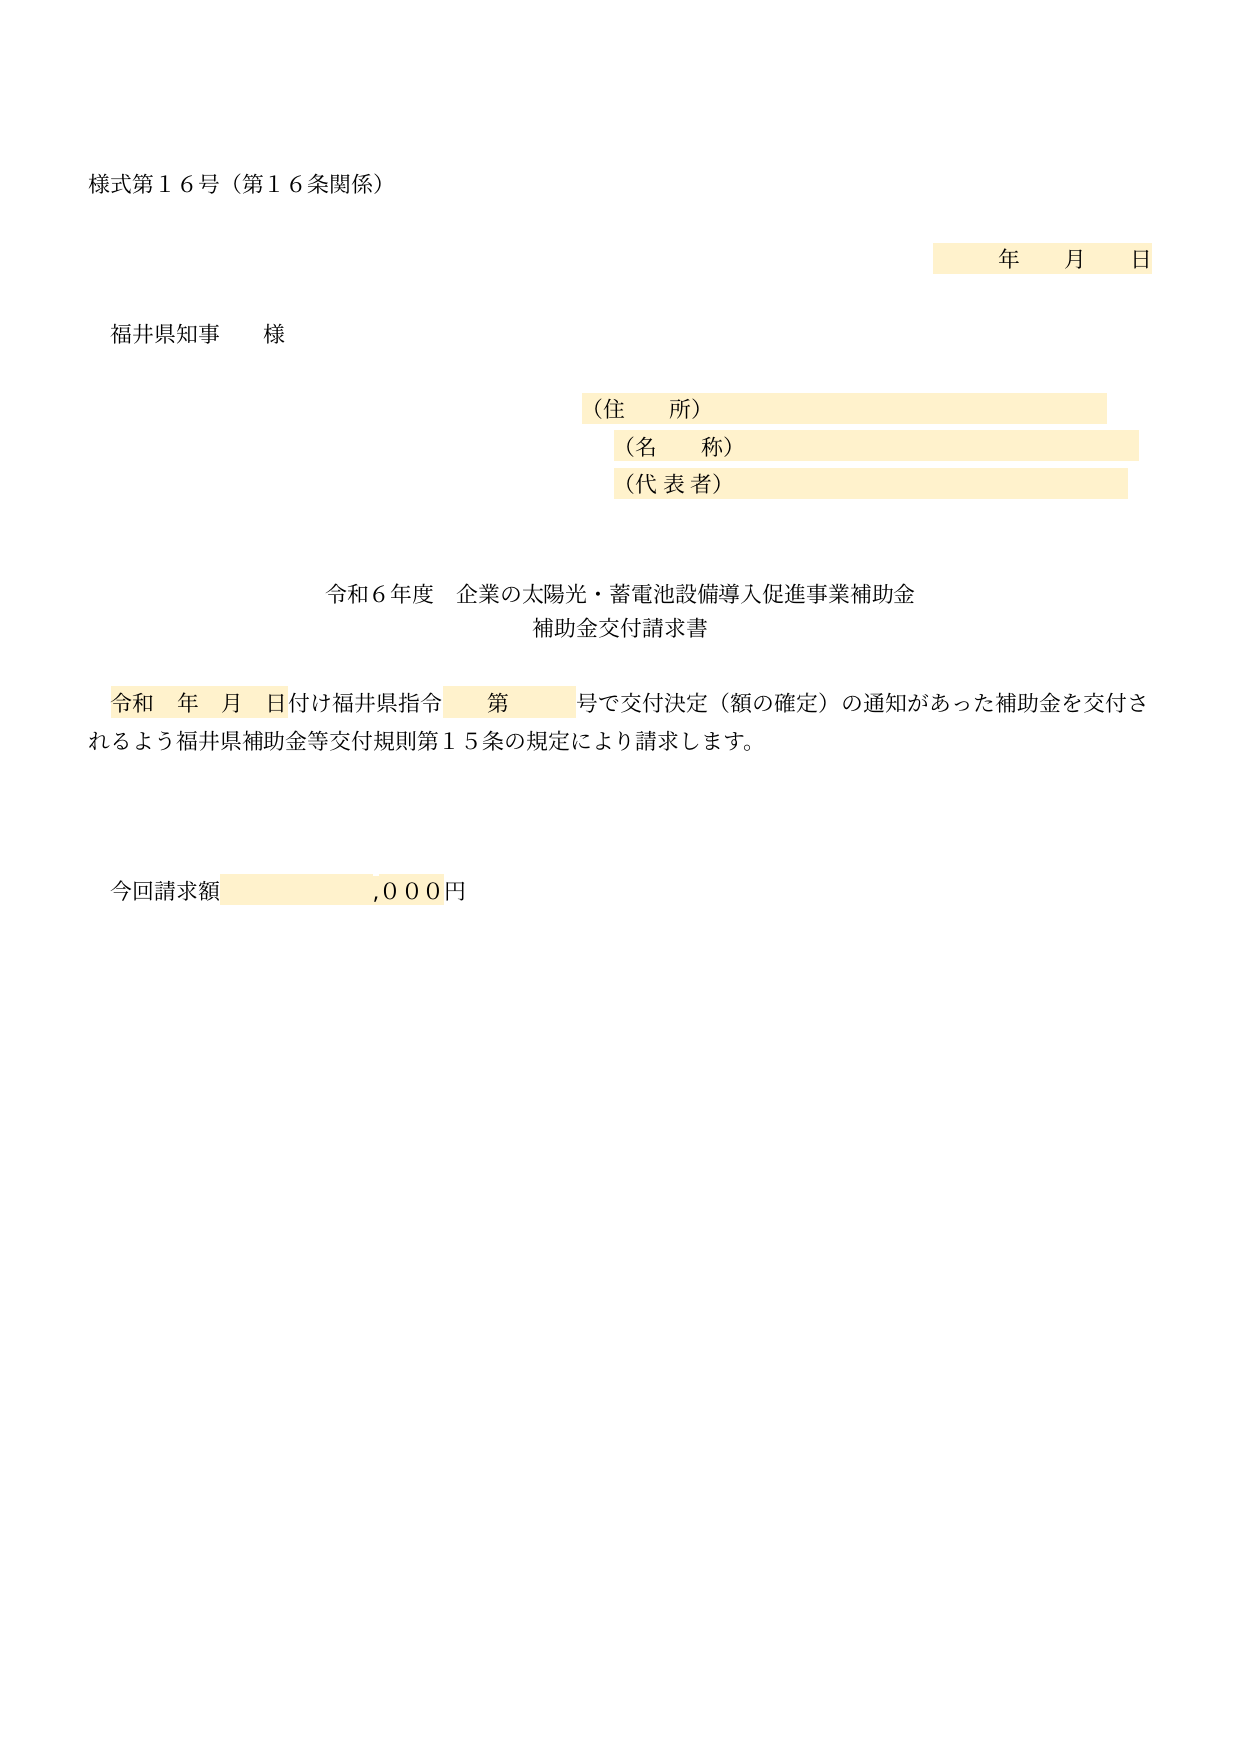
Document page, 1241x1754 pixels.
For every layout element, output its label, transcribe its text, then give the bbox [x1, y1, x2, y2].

text 年 月 日 [89, 239, 1152, 277]
text 令和 年 月 日付け福井県指令 第 号で交付決定（額の確定）の通知があった補助金を交付されるよう福井県補助金等交付規則第１５条の規定により請求します。 [89, 683, 1152, 758]
text （名 称） [89, 427, 1152, 464]
text 福井県知事 様 [89, 314, 1152, 352]
text 様式第１６号（第１６条関係） [89, 164, 1152, 202]
text （代 表 者） [89, 464, 1152, 502]
text （住 所） [89, 389, 1152, 427]
text 令和６年度 企業の太陽光・蓄電池設備導入促進事業補助金 [89, 577, 1152, 608]
text 今回請求額 ,０００円 [89, 871, 1152, 908]
subtitle 補助金交付請求書 [89, 608, 1152, 646]
